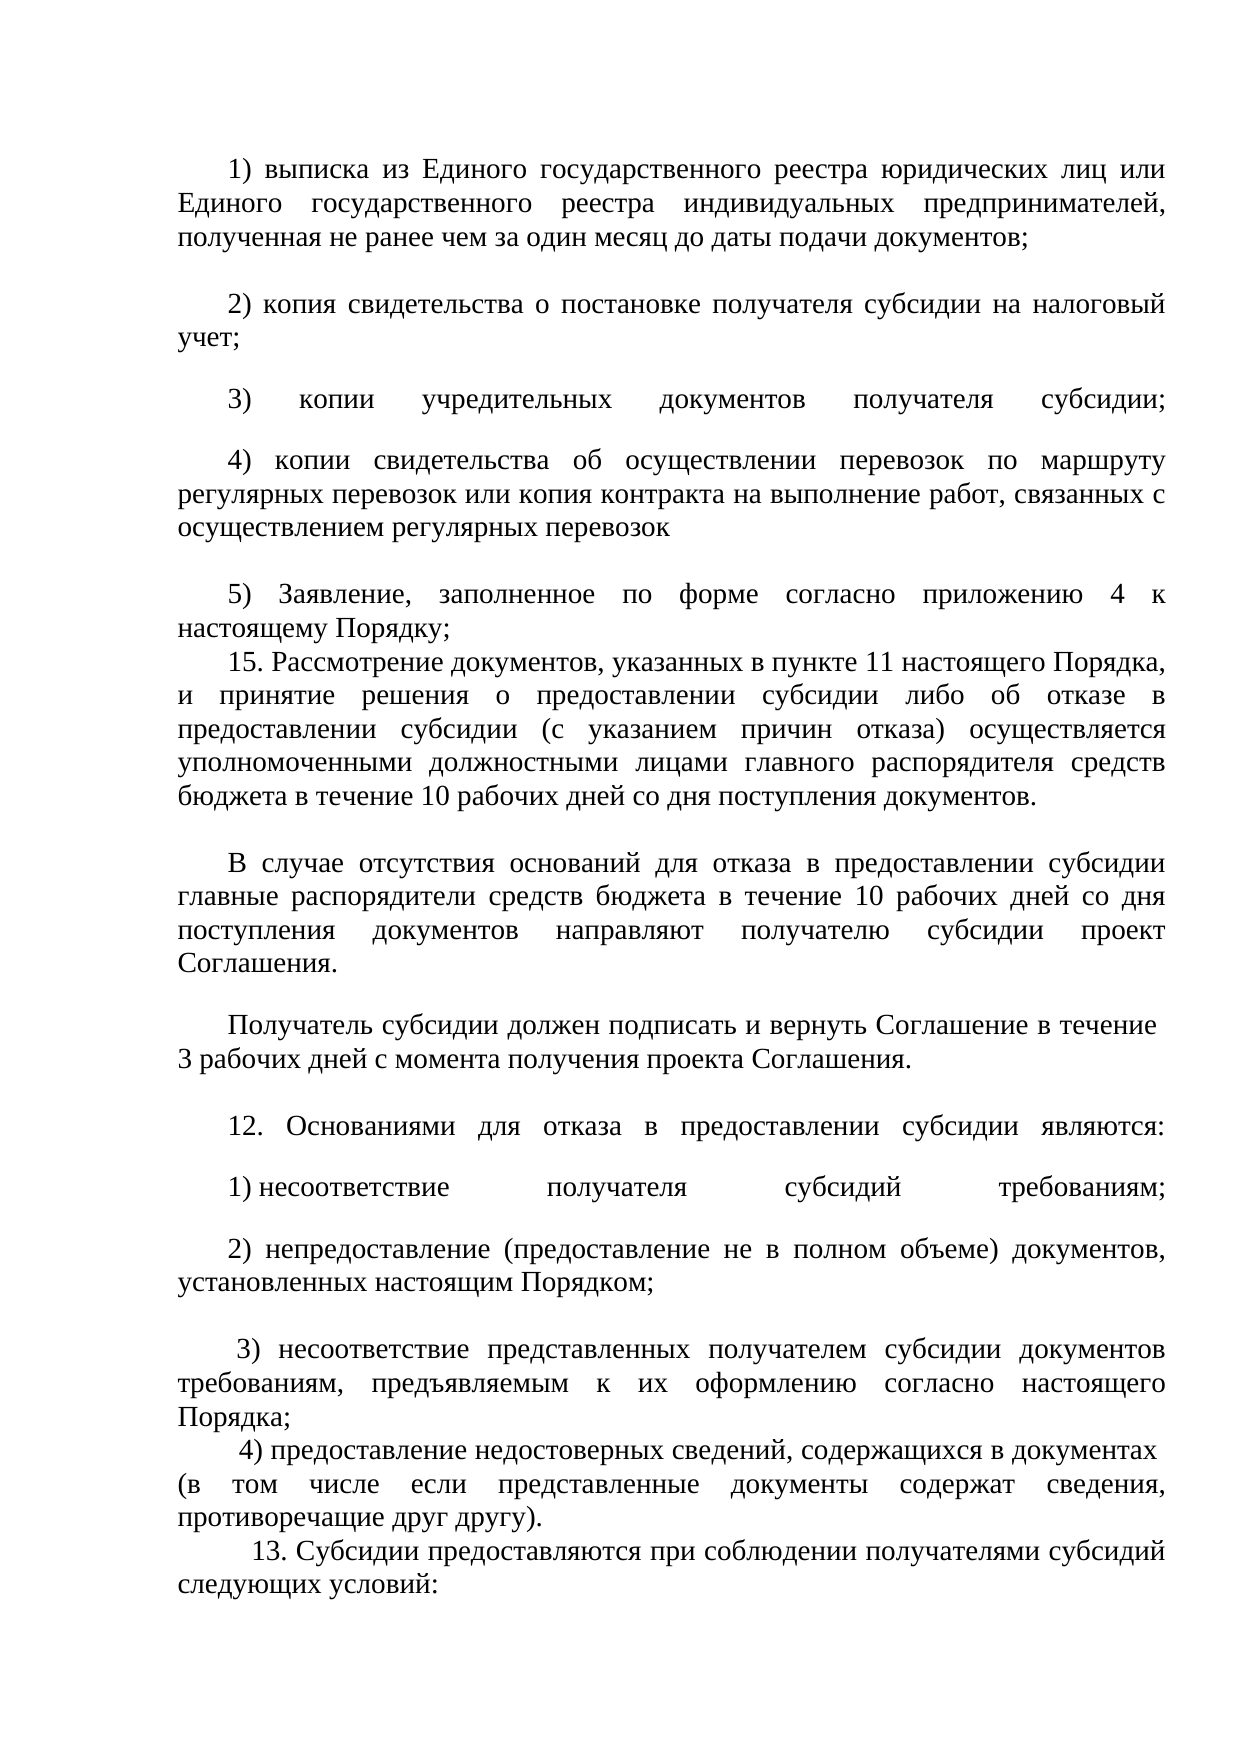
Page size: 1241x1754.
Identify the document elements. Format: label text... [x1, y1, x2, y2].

text 5) Заявление, заполненное по форме согласно приложению 4 к настоящему Порядку; [177, 577, 1167, 644]
text 13. Субсидии предоставляются при соблюдении получателями субсидий следующих условий: [177, 1533, 1167, 1628]
text 15. Рассмотрение документов, указанных в пункте 11 настоящего Порядка, и принятие решения о предоставлении субсидии либо об отказе в предоставлении субсидии (с указанием причин отказа) осуществляется уполномоченными должностными лицами главного распорядителя средств бюджета в течение 10 рабочих дней со дня поступления документов. [177, 644, 1167, 811]
text 4) копии свидетельства об осуществлении перевозок по маршруту регулярных перевозок или копия контракта на выполнение работ, связанных с осуществлением регулярных перевозок [177, 442, 1167, 543]
text Получатель субсидии должен подписать и вернуть Соглашение в течение 3 рабочих дней с момента получения проекта Соглашения. [177, 1007, 1167, 1074]
text 1) выписка из Единого государственного реестра юридических лиц или Единого государственного реестра индивидуальных предпринимателей, полученная не ранее чем за один месяц до даты подачи документов; [177, 152, 1167, 252]
text 1) несоответствие получателя субсидий требованиям; [177, 1169, 1167, 1231]
text 2) непредоставление (предоставление не в полном объеме) документов, установленных настоящим Порядком; [177, 1231, 1167, 1298]
text 2) копия свидетельства о постановке получателя субсидии на налоговый учет; [177, 286, 1167, 381]
text 12. Основаниями для отказа в предоставлении субсидии являются: [177, 1108, 1167, 1169]
text В случае отсутствия оснований для отказа в предоставлении субсидии главные распорядители средств бюджета в течение 10 рабочих дней со дня поступления документов направляют получателю субсидии проект Соглашения. [177, 845, 1167, 1007]
text 3) несоответствие представленных получателем субсидии документов требованиям, предъявляемым к их оформлению согласно настоящего Порядка; 4) предоставление недостоверных сведений, содержащихся в документах (в том числе если представленные документы содержат сведения, противоречащие друг другу). [177, 1332, 1167, 1533]
text 3) копии учредительных документов получателя субсидии; [177, 381, 1167, 442]
